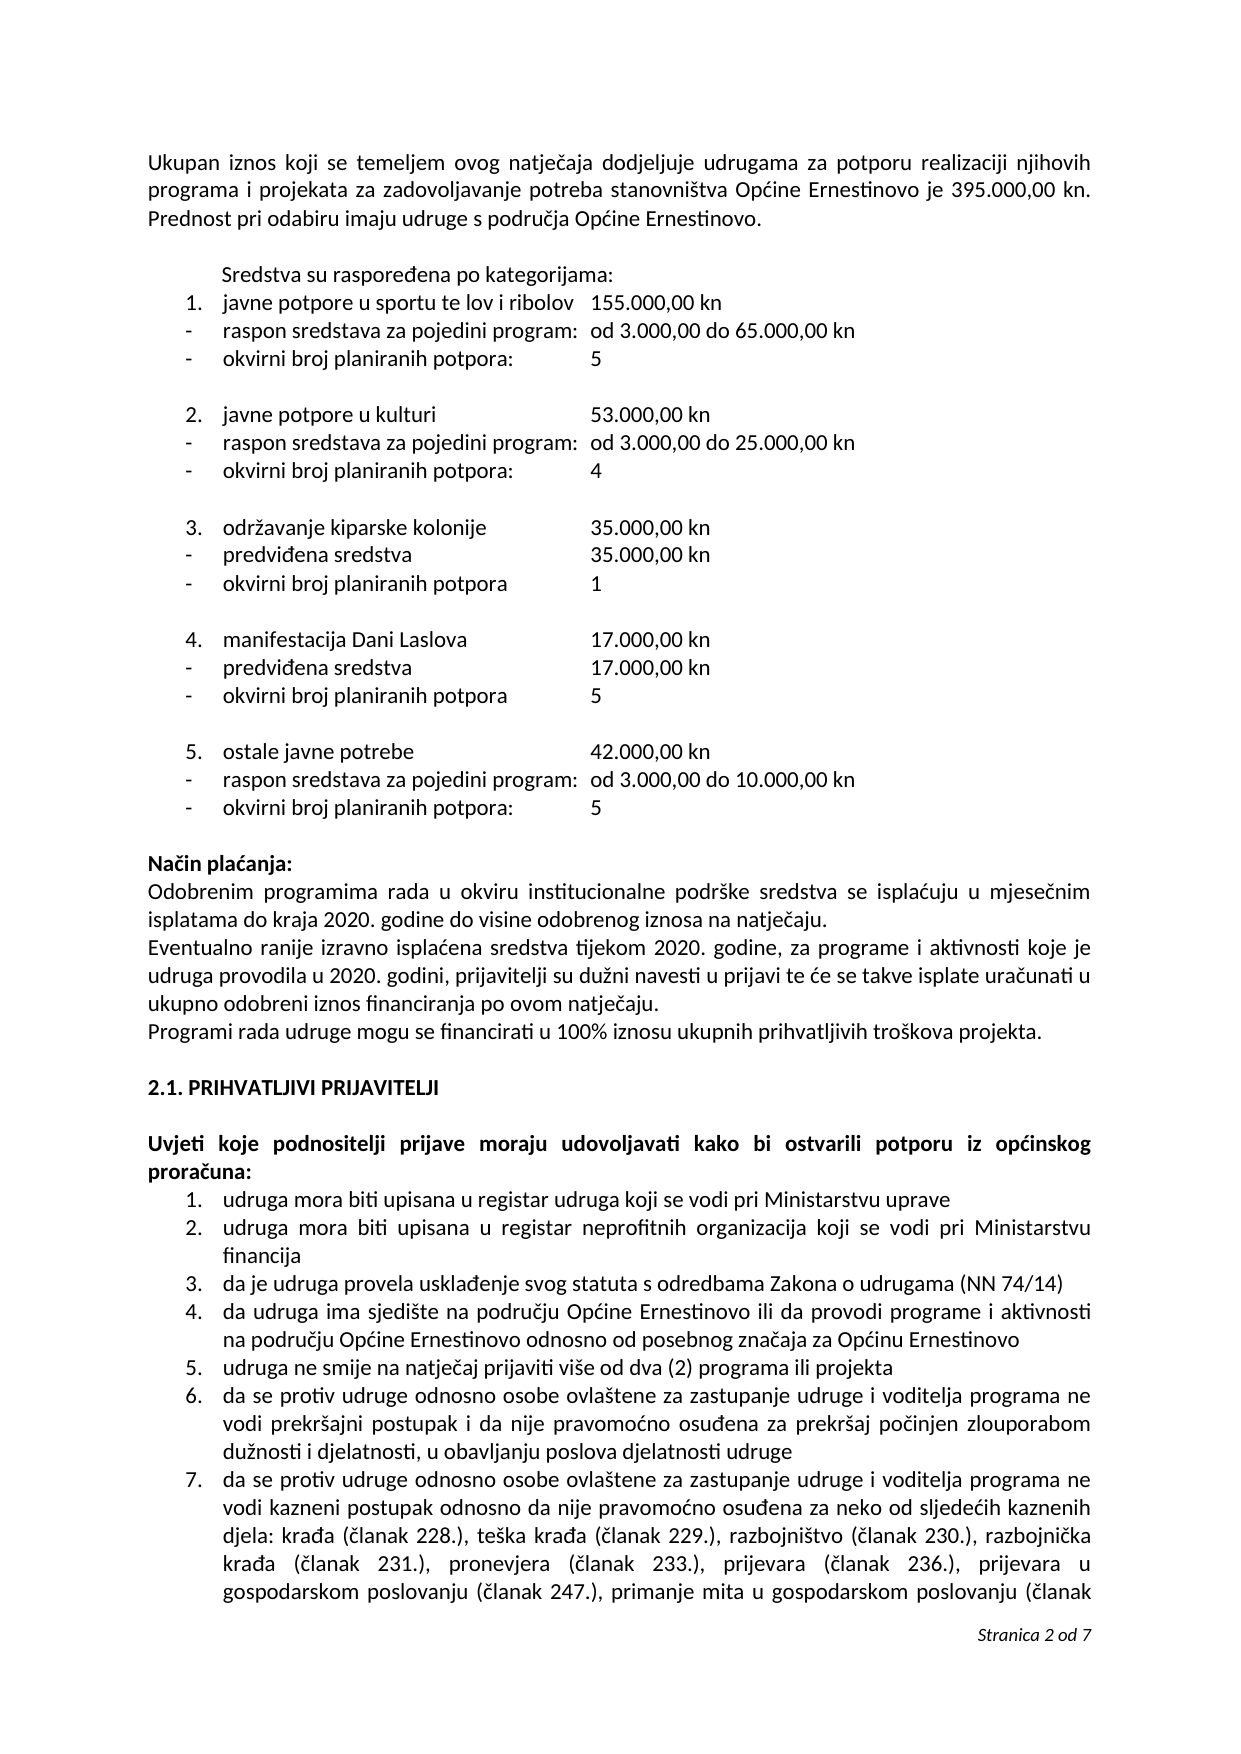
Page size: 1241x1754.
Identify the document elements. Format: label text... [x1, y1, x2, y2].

list da se protiv udruge odnosno osobe ovlaštene za zastupanje udruge i voditelja programa ne vodi prekršajni postupak i da nije pravomoćno osuđena za prekršaj počinjen zlouporabom dužnosti i djelatnosti, u obavljanju poslova djelatnosti udruge [185, 1381, 1093, 1465]
list okvirni broj planiranih potpora: 5 [185, 344, 1093, 372]
list raspon sredstava za pojedini program: od 3.000,00 do 10.000,00 kn [185, 765, 1093, 793]
list udruga ne smije na natječaj prijaviti više od dva (2) programa ili projekta [185, 1353, 1093, 1381]
list da udruga ima sjedište na području Općine Ernestinovo ili da provodi programe i aktivnosti na području Općine Ernestinovo odnosno od posebnog značaja za Općinu Ernestinovo [185, 1297, 1093, 1353]
text Način plaćanja: [148, 849, 1093, 877]
list raspon sredstava za pojedini program: od 3.000,00 do 65.000,00 kn [185, 316, 1093, 344]
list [185, 1465, 1093, 1605]
text Odobrenim programima rada u okviru institucionalne podrške sredstva se isplaćuju u mjesečnim isplatama do kraja 2020. godine do visine odobrenog iznosa na natječaju. [148, 877, 1093, 933]
list predviđena sredstva 17.000,00 kn [185, 653, 1093, 681]
list javne potpore u sportu te lov i ribolov 155.000,00 kn [185, 288, 1093, 316]
text Programi rada udruge mogu se financirati u 100% iznosu ukupnih prihvatljivih troškova projekta. [148, 1017, 1093, 1045]
list predviđena sredstva 35.000,00 kn [185, 541, 1093, 569]
list okvirni broj planiranih potpora: 4 [185, 457, 1093, 484]
list raspon sredstava za pojedini program: od 3.000,00 do 25.000,00 kn [185, 428, 1093, 457]
list okvirni broj planiranih potpora: 5 [185, 793, 1093, 821]
list okvirni broj planiranih potpora 1 [185, 569, 1093, 597]
list ostale javne potrebe 42.000,00 kn [185, 737, 1093, 765]
text Uvjeti koje podnositelji prijave moraju udovoljavati kako bi ostvarili potporu iz općinskog proračuna: [148, 1129, 1093, 1185]
text Ukupan iznos koji se temeljem ovog natječaja dodjeljuje udrugama za potporu realizaciji njihovih programa i projekata za zadovoljavanje potreba stanovništva Općine Ernestinovo je 395.000,00 kn. Prednost pri odabiru imaju udruge s područja Općine Ernestinovo. [148, 148, 1093, 232]
text Eventualno ranije izravno isplaćena sredstva tijekom 2020. godine, za programe i aktivnosti koje je udruga provodila u 2020. godini, prijavitelji su dužni navesti u prijavi te će se takve isplate uračunati u ukupno odobreni iznos financiranja po ovom natječaju. [148, 933, 1093, 1017]
list javne potpore u kulturi 53.000,00 kn [185, 401, 1093, 428]
list udruga mora biti upisana u registar neprofitnih organizacija koji se vodi pri Ministarstvu financija [185, 1213, 1093, 1269]
list manifestacija Dani Laslova 17.000,00 kn [185, 625, 1093, 653]
list udruga mora biti upisana u registar udruga koji se vodi pri Ministarstvu uprave [185, 1185, 1093, 1213]
text Sredstva su raspoređena po kategorijama: [148, 260, 1093, 288]
list okvirni broj planiranih potpora 5 [185, 681, 1093, 709]
text 2.1. PRIHVATLJIVI PRIJAVITELJI [148, 1073, 1093, 1101]
list da je udruga provela usklađenje svog statuta s odredbama Zakona o udrugama (NN 74/14) [185, 1269, 1093, 1297]
list održavanje kiparske kolonije 35.000,00 kn [185, 513, 1093, 541]
